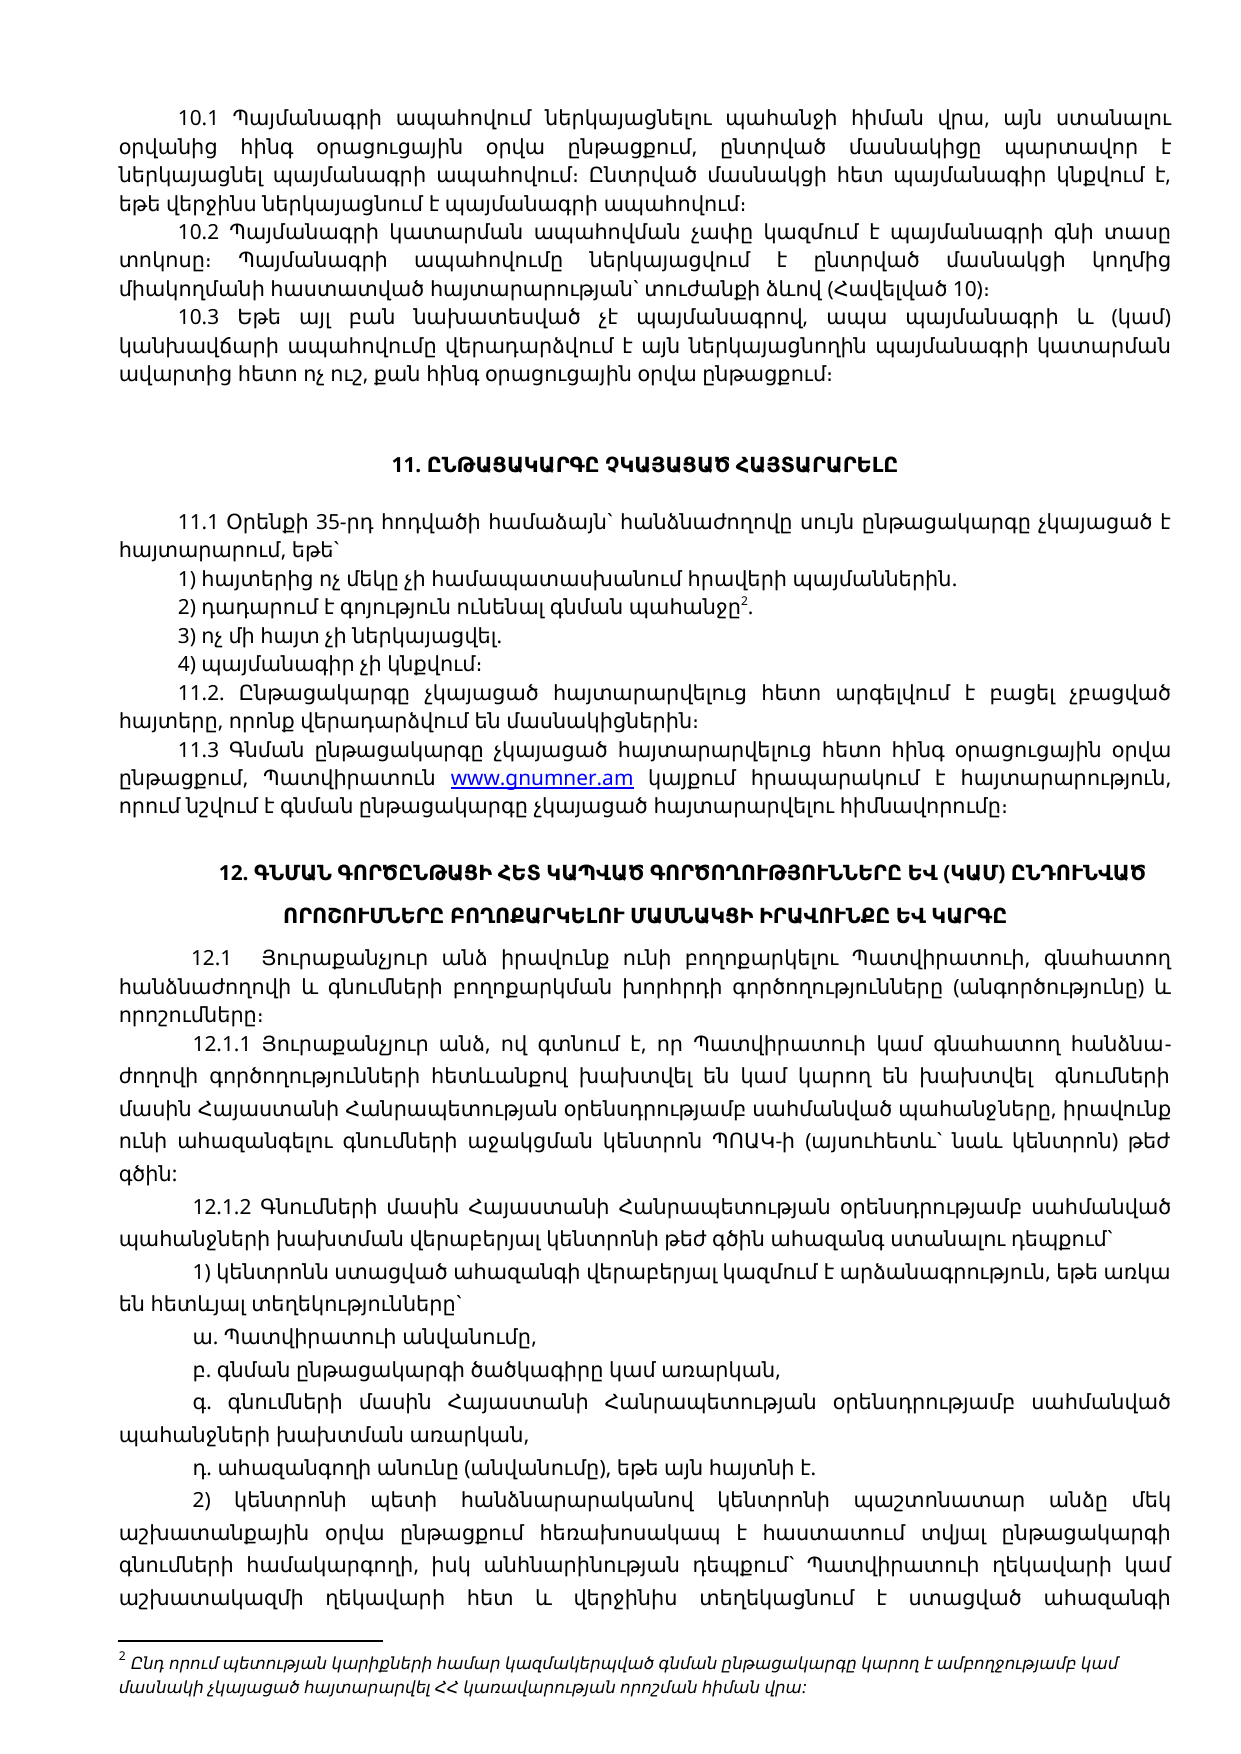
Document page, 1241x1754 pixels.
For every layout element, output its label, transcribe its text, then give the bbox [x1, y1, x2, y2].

text 10.3 Եթե այլ բան նախատեսված չէ պայմանագրով, ապա պայմանագրի և (կամ) կանխավճարի ապահովումը վերադարձվում է այն ներկայացնողին պայմանագրի կատարման ավարտից հետո ոչ ուշ, քան հինգ օրացուցային օրվա ընթացքում։ [118, 302, 1171, 388]
text ա. Պատվիրատուի անվանումը, [118, 1322, 1171, 1351]
text գ. գնումների մասին Հայաստանի Հանրապետության օրենսդրությամբ սահմանված պահանջների խախտման առարկան, [118, 1387, 1171, 1448]
text 11.3 Գնման ընթացակարգը չկայացած հայտարարվելուց հետո հինգ օրացուցային օրվա ընթացքում, Պատվիրատուն www.gnumner.am կայքում հրապարակում է հայտարարություն, որում նշվում է գնման ընթացակարգը չկայացած հայտարարվելու հիմնավորումը։ [118, 735, 1171, 820]
text 10.1 Պայմանագրի ապահովում ներկայացնելու պահանջի հիման վրա, այն ստանալու օրվանից հինգ օրացուցային օրվա ընթացքում, ընտրված մասնակիցը պարտավոր է ներկայացնել պայմանագրի ապահովում։ Ընտրված մասնակցի հետ պայմանագիր կնքվում է, եթե վերջինս ներկայացնում է պայմանագրի ապահովում։ [118, 103, 1171, 217]
text 11. ԸՆԹԱՑԱԿԱՐԳԸ ՉԿԱՅԱՑԱԾ ՀԱՅՏԱՐԱՐԵԼԸ [118, 450, 1171, 479]
text 3) ոչ մի հայտ չի ներկայացվել. [118, 621, 1171, 649]
text 2) դադարում է գոյություն ունենալ գնման պահանջը. [118, 592, 1171, 621]
text դ. ահազանգողի անունը (անվանումը), եթե այն հայտնի է. [118, 1453, 1171, 1481]
text 12. ԳՆՄԱՆ ԳՈՐԾԸՆԹԱՑԻ ՀԵՏ ԿԱՊՎԱԾ ԳՈՐԾՈՂՈՒԹՅՈՒՆՆԵՐԸ ԵՎ (ԿԱՄ) ԸՆԴՈՒՆՎԱԾ ՈՐՈՇՈՒՄՆԵՐԸ ԲՈՂՈՔԱՐԿԵԼՈՒ ՄԱՍՆԱԿՑԻ ԻՐԱՎՈՒՆՔԸ ԵՎ ԿԱՐԳԸ [118, 858, 1171, 929]
text 11.2. Ընթացակարգը չկայացած հայտարարվելուց հետո արգելվում է բացել չբացված հայտերը, որոնք վերադարձվում են մասնակիցներին։ [118, 678, 1171, 735]
text 1) հայտերից ոչ մեկը չի համապատասխանում հրավերի պայմաններին. [118, 564, 1171, 592]
text 1) կենտրոնն ստացված ահազանգի վերաբերյալ կազմում է արձանագրություն, եթե առկա են հետևյալ տեղեկությունները` [118, 1257, 1171, 1318]
text 12.1.2 Գնումների մասին Հայաստանի Հանրապետության օրենսդրությամբ սահմանված պահանջների խախտման վերաբերյալ կենտրոնի թեժ գծին ահազանգ ստանալու դեպքում` [118, 1192, 1171, 1253]
text 10.2 Պայմանագրի կատարման ապահովման չափը կազմում է պայմանագրի գնի տասը տոկոսը։ Պայմանագրի ապահովումը ներկայացվում է ընտրված մասնակցի կողմից միակողմանի հաստատված հայտարարության` տուժանքի ձևով (Հավելված 10)։ [118, 217, 1171, 302]
text բ. գնման ընթացակարգի ծածկագիրը կամ առարկան, [118, 1355, 1171, 1383]
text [118, 1485, 1171, 1611]
text 4) պայմանագիր չի կնքվում։ [118, 649, 1171, 678]
text 12.1.1 Յուրաքանչյուր անձ, ով գտնում է, որ Պատվիրատուի կամ գնահատող հանձնաժողովի գործողությունների հետևանքով խախտվել են կամ կարող են խախտվել գնումների մասին Հայաստանի Հանրապետության օրենսդրությամբ սահմանված պահանջները, իրավունք ունի ահազանգելու գնումների աջակցման կենտրոն ՊՈԱԿ-ի (այսուհետև` նաև կենտրոն) թեժ գծին: [118, 1029, 1171, 1188]
text 11.1 Օրենքի 35-րդ հոդվածի համաձայն` հանձնաժողովը սույն ընթացակարգը չկայացած է հայտարարում, եթե` [118, 507, 1171, 564]
text 12.1 Յուրաքանչյուր անձ իրավունք ունի բողոքարկելու Պատվիրատուի, գնահատող հանձնաժողովի և գնումների բողոքարկման խորհրդի գործողությունները (անգործությունը) և որոշումները։ [118, 943, 1171, 1029]
